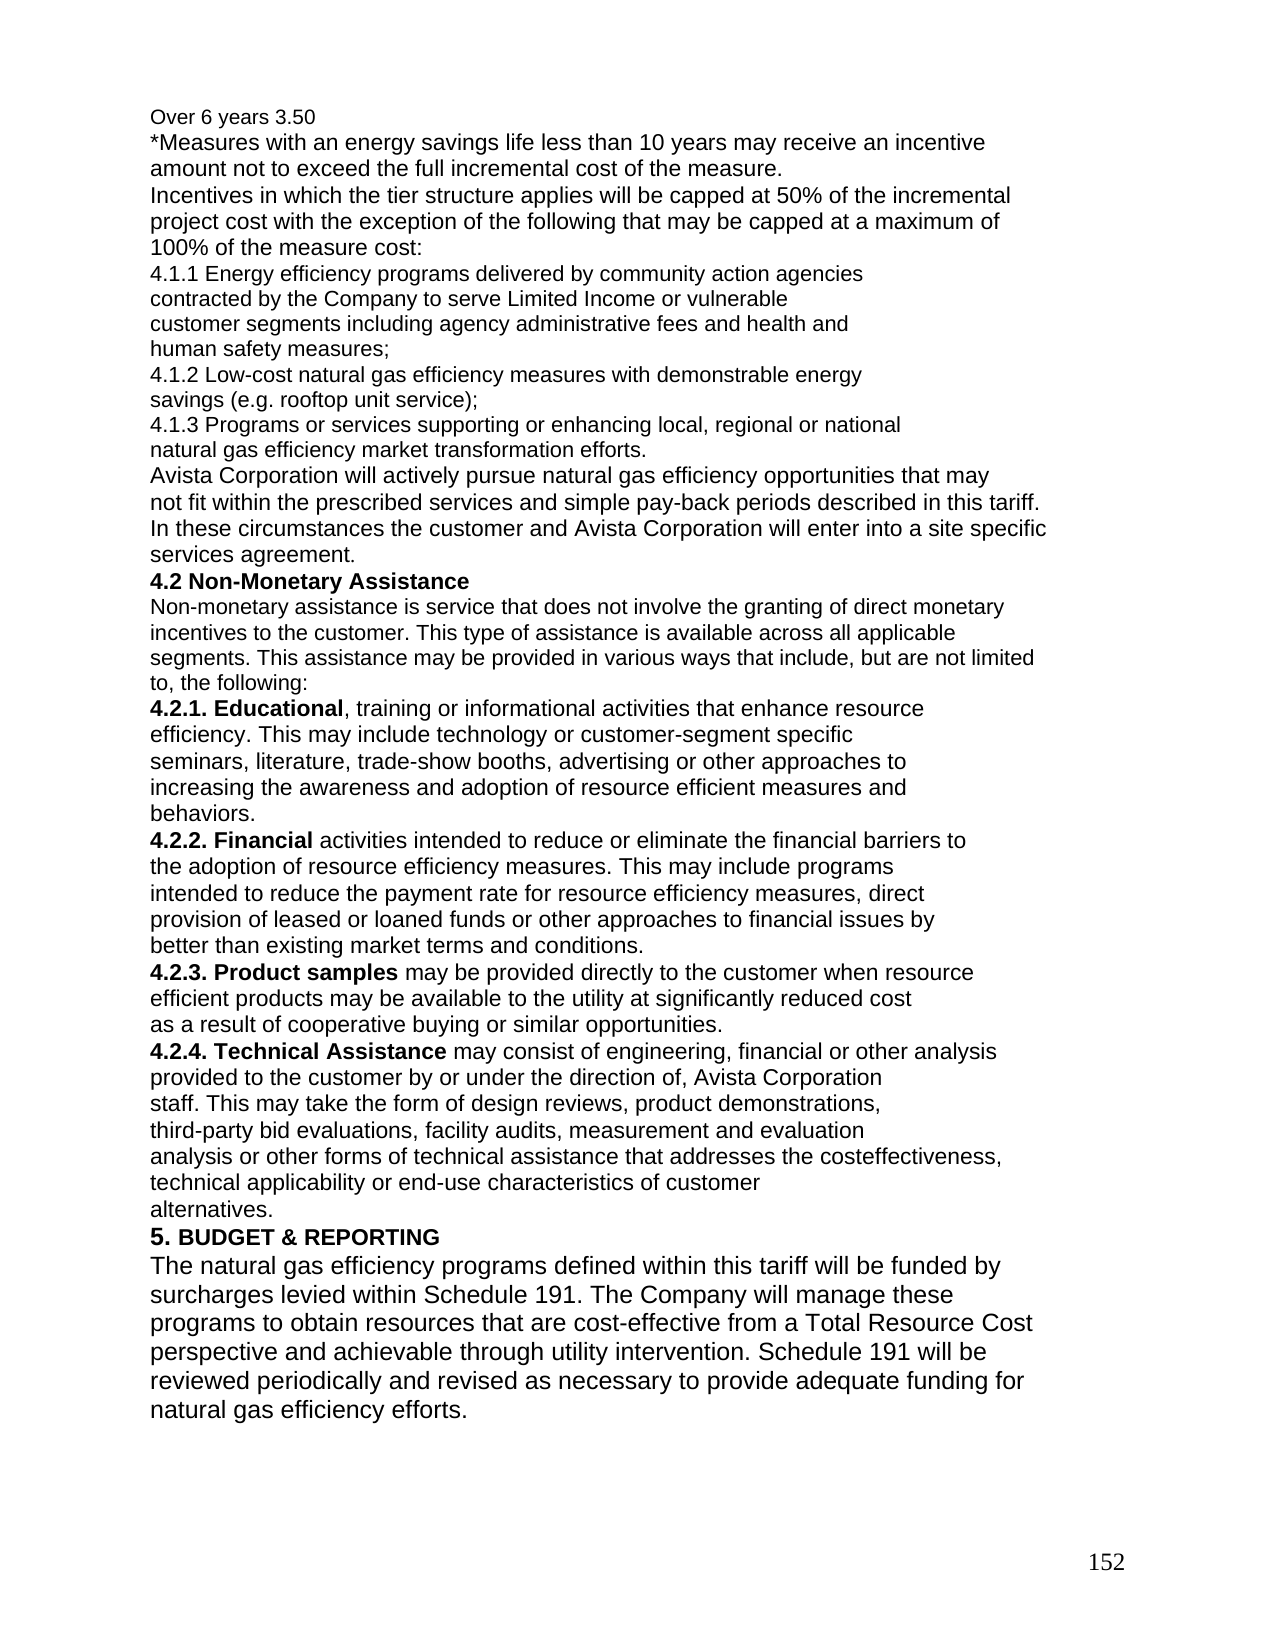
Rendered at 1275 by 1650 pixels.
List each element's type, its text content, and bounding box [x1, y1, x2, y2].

text customer segments including agency administrative fees and health and [150, 311, 1125, 336]
text increasing the awareness and adoption of resource efficient measures and [150, 774, 1125, 800]
text human safety measures; [150, 336, 1125, 362]
text third-party bid evaluations, facility audits, measurement and evaluation [150, 1117, 1125, 1143]
text 5. BUDGET & REPORTING [150, 1222, 1125, 1251]
text 4.2.2. Financial activities intended to reduce or eliminate the financial barriers to [150, 827, 1125, 853]
text programs to obtain resources that are cost-effective from a Total Resource Cost [150, 1308, 1125, 1337]
text amount not to exceed the full incremental cost of the measure. [150, 155, 1125, 182]
text natural gas efficiency efforts. [150, 1394, 1125, 1423]
text surcharges levied within Schedule 191. The Company will manage these [150, 1279, 1125, 1308]
text services agreement. [150, 541, 1125, 568]
text 4.1.3 Programs or services supporting or enhancing local, regional or national [150, 412, 1125, 437]
text Over 6 years 3.50 [150, 105, 1125, 129]
text efficient products may be available to the utility at significantly reduced cost [150, 985, 1125, 1011]
text intended to reduce the payment rate for resource efficiency measures, direct [150, 879, 1125, 906]
text natural gas efficiency market transformation efforts. [150, 437, 1125, 462]
text 4.1.2 Low-cost natural gas efficiency measures with demonstrable energy [150, 362, 1125, 387]
text analysis or other forms of technical assistance that addresses the costeffectiveness, [150, 1143, 1125, 1169]
text the adoption of resource efficiency measures. This may include programs [150, 853, 1125, 879]
text not fit within the prescribed services and simple pay-back periods described in this tariff. [150, 489, 1125, 515]
text provided to the customer by or under the direction of, Avista Corporation [150, 1064, 1125, 1090]
text provision of leased or loaned funds or other approaches to financial issues by [150, 906, 1125, 932]
text to, the following: [150, 670, 1125, 695]
text seminars, literature, trade-show booths, advertising or other approaches to [150, 748, 1125, 774]
text segments. This assistance may be provided in various ways that include, but are not limited [150, 644, 1125, 670]
text project cost with the exception of the following that may be capped at a maximum of [150, 208, 1125, 234]
text In these circumstances the customer and Avista Corporation will enter into a site specific [150, 515, 1125, 541]
text as a result of cooperative buying or similar opportunities. [150, 1011, 1125, 1038]
text 4.2 Non-Monetary Assistance [150, 568, 1125, 594]
text behaviors. [150, 800, 1125, 827]
text incentives to the customer. This type of assistance is available across all applicable [150, 619, 1125, 644]
text 4.2.4. Technical Assistance may consist of engineering, financial or other analysis [150, 1038, 1125, 1064]
text 4.1.1 Energy efficiency programs delivered by community action agencies [150, 261, 1125, 286]
text The natural gas efficiency programs defined within this tariff will be funded by [150, 1251, 1125, 1279]
text contracted by the Company to serve Limited Income or vulnerable [150, 286, 1125, 311]
text better than existing market terms and conditions. [150, 932, 1125, 958]
text perspective and achievable through utility intervention. Schedule 191 will be [150, 1337, 1125, 1366]
text savings (e.g. rooftop unit service); [150, 387, 1125, 412]
text 4.2.3. Product samples may be provided directly to the customer when resource [150, 958, 1125, 985]
text Incentives in which the tier structure applies will be capped at 50% of the incremental [150, 182, 1125, 208]
text reviewed periodically and revised as necessary to provide adequate funding for [150, 1366, 1125, 1394]
text alternatives. [150, 1196, 1125, 1222]
text Non-monetary assistance is service that does not involve the granting of direct monetary [150, 594, 1125, 619]
text technical applicability or end-use characteristics of customer [150, 1169, 1125, 1196]
text staff. This may take the form of design reviews, product demonstrations, [150, 1090, 1125, 1117]
text efficiency. This may include technology or customer-segment specific [150, 721, 1125, 748]
text Avista Corporation will actively pursue natural gas efficiency opportunities that may [150, 462, 1125, 489]
text 4.2.1. Educational, training or informational activities that enhance resource [150, 695, 1125, 721]
text *Measures with an energy savings life less than 10 years may receive an incentive [150, 129, 1125, 155]
text 100% of the measure cost: [150, 234, 1125, 261]
